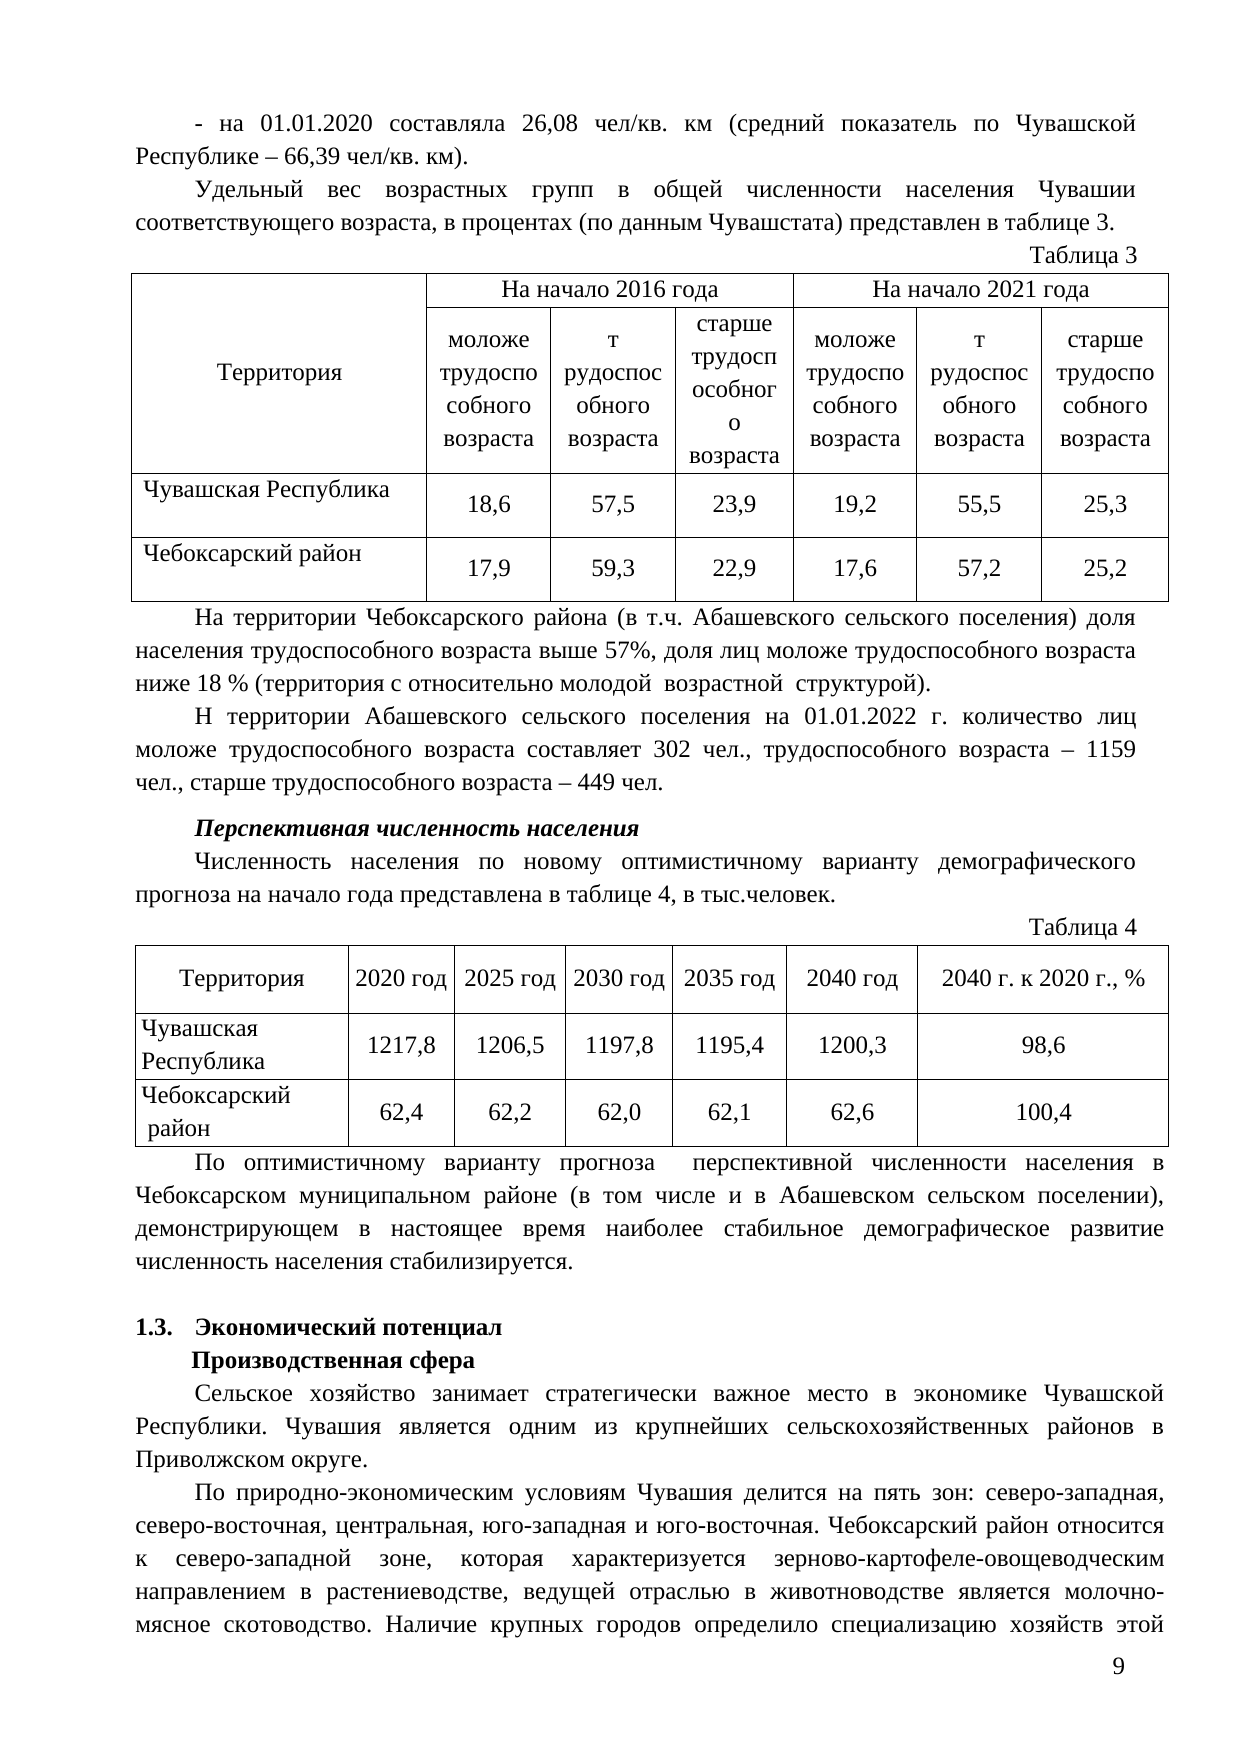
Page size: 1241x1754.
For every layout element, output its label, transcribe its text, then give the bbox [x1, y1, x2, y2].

table_cell 22,9 [676, 538, 793, 601]
table_cell Чувашская Республика [136, 1014, 348, 1079]
table_cell Чебоксарский район [136, 1080, 348, 1146]
table_cell Чебоксарский район [132, 538, 426, 601]
table_cell 17,9 [427, 538, 550, 601]
table_cell трудоспособного возраста [917, 308, 1041, 473]
text По оптимистичному варианту прогноза перспективной численности населения в Чебоксарском муниципальном районе (в том числе и в Абашевском сельском поселении), демонстрирующем в настоящее время наиболее стабильное демографическое развитие численность населения стабилизируется. [135, 1147, 1165, 1274]
text Перспективная численность населения [147, 813, 1165, 842]
text Удельный вес возрастных групп в общей численности населения Чувашии соответствующего возраста, в процентах (по данным Чувашстата) представлен в таблице 3. [135, 174, 1137, 236]
table_header 2020 год [349, 946, 454, 1012]
table_cell 18,6 [427, 474, 550, 537]
text Численность населения по новому оптимистичному варианту демографического прогноза на начало года представлена в таблице 4, в тыс.человек. [135, 846, 1137, 908]
table_header 2025 год [455, 946, 565, 1012]
table_cell 19,2 [794, 474, 916, 537]
table_cell моложе трудоспособного возраста [794, 308, 916, 473]
table_header 2035 год [673, 946, 786, 1012]
table_header На начало 2021 года [794, 274, 1168, 307]
table_cell 98,6 [918, 1014, 1168, 1079]
table_cell 1197,8 [566, 1014, 672, 1079]
table_cell 62,2 [455, 1080, 565, 1146]
table_cell 100,4 [918, 1080, 1168, 1146]
table_header Территория [136, 946, 348, 1012]
table_header На начало 2016 года [427, 274, 793, 307]
table_cell 1217,8 [349, 1014, 454, 1079]
table_header Территория [132, 274, 426, 473]
table_cell 55,5 [917, 474, 1041, 537]
text Н территории Абашевского сельского поселения на 01.01.2022 г. количество лиц моложе трудоспособного возраста составляет 302 чел., трудоспособного возраста – 1159 чел., старше трудоспособного возраста – 449 чел. [135, 701, 1137, 796]
table_cell 1206,5 [455, 1014, 565, 1079]
text Сельское хозяйство занимает стратегически важное место в экономике Чувашской Республики. Чувашия является одним из крупнейших сельскохозяйственных районов в Приволжском округе. [135, 1378, 1165, 1473]
text На территории Чебоксарского района (в т.ч. Абашевского сельского поселения) доля населения трудоспособного возраста выше 57%, доля лиц моложе трудоспособного возраста ниже 18 % (территория с относительно молодой возрастной структурой). [135, 602, 1137, 697]
text - на 01.01.2020 составляла 26,08 чел/кв. км (средний показатель по Чувашской Республике – 66,39 чел/кв. км). [135, 108, 1137, 170]
table_cell 62,6 [787, 1080, 917, 1146]
table_cell моложе трудоспособного возраста [427, 308, 550, 473]
table_cell 62,4 [349, 1080, 454, 1146]
table_cell 59,3 [551, 538, 675, 601]
table_cell старше трудоспособного возраста [676, 308, 793, 473]
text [135, 1477, 1165, 1638]
table_cell 1195,4 [673, 1014, 786, 1079]
table_cell старше трудоспособного возраста [1042, 308, 1168, 473]
text Производственная сфера [135, 1345, 1165, 1374]
table_cell Чувашская Республика [132, 474, 426, 537]
table_cell 25,2 [1042, 538, 1168, 601]
table_cell трудоспособного возраста [551, 308, 675, 473]
table_cell 23,9 [676, 474, 793, 537]
table_cell 57,2 [917, 538, 1041, 601]
text Таблица 4 [135, 912, 1137, 941]
table_cell 62,1 [673, 1080, 786, 1146]
list Экономический потенциал [135, 1312, 1165, 1341]
table_header 2030 год [566, 946, 672, 1012]
table_cell 57,5 [551, 474, 675, 537]
table_header 2040 год [787, 946, 917, 1012]
table_cell 62,0 [566, 1080, 672, 1146]
table_header 2040 г. к 2020 г., % [918, 946, 1168, 1012]
table_cell 17,6 [794, 538, 916, 601]
table_cell 1200,3 [787, 1014, 917, 1079]
table_cell 25,3 [1042, 474, 1168, 537]
text Таблица 3 [135, 240, 1137, 269]
